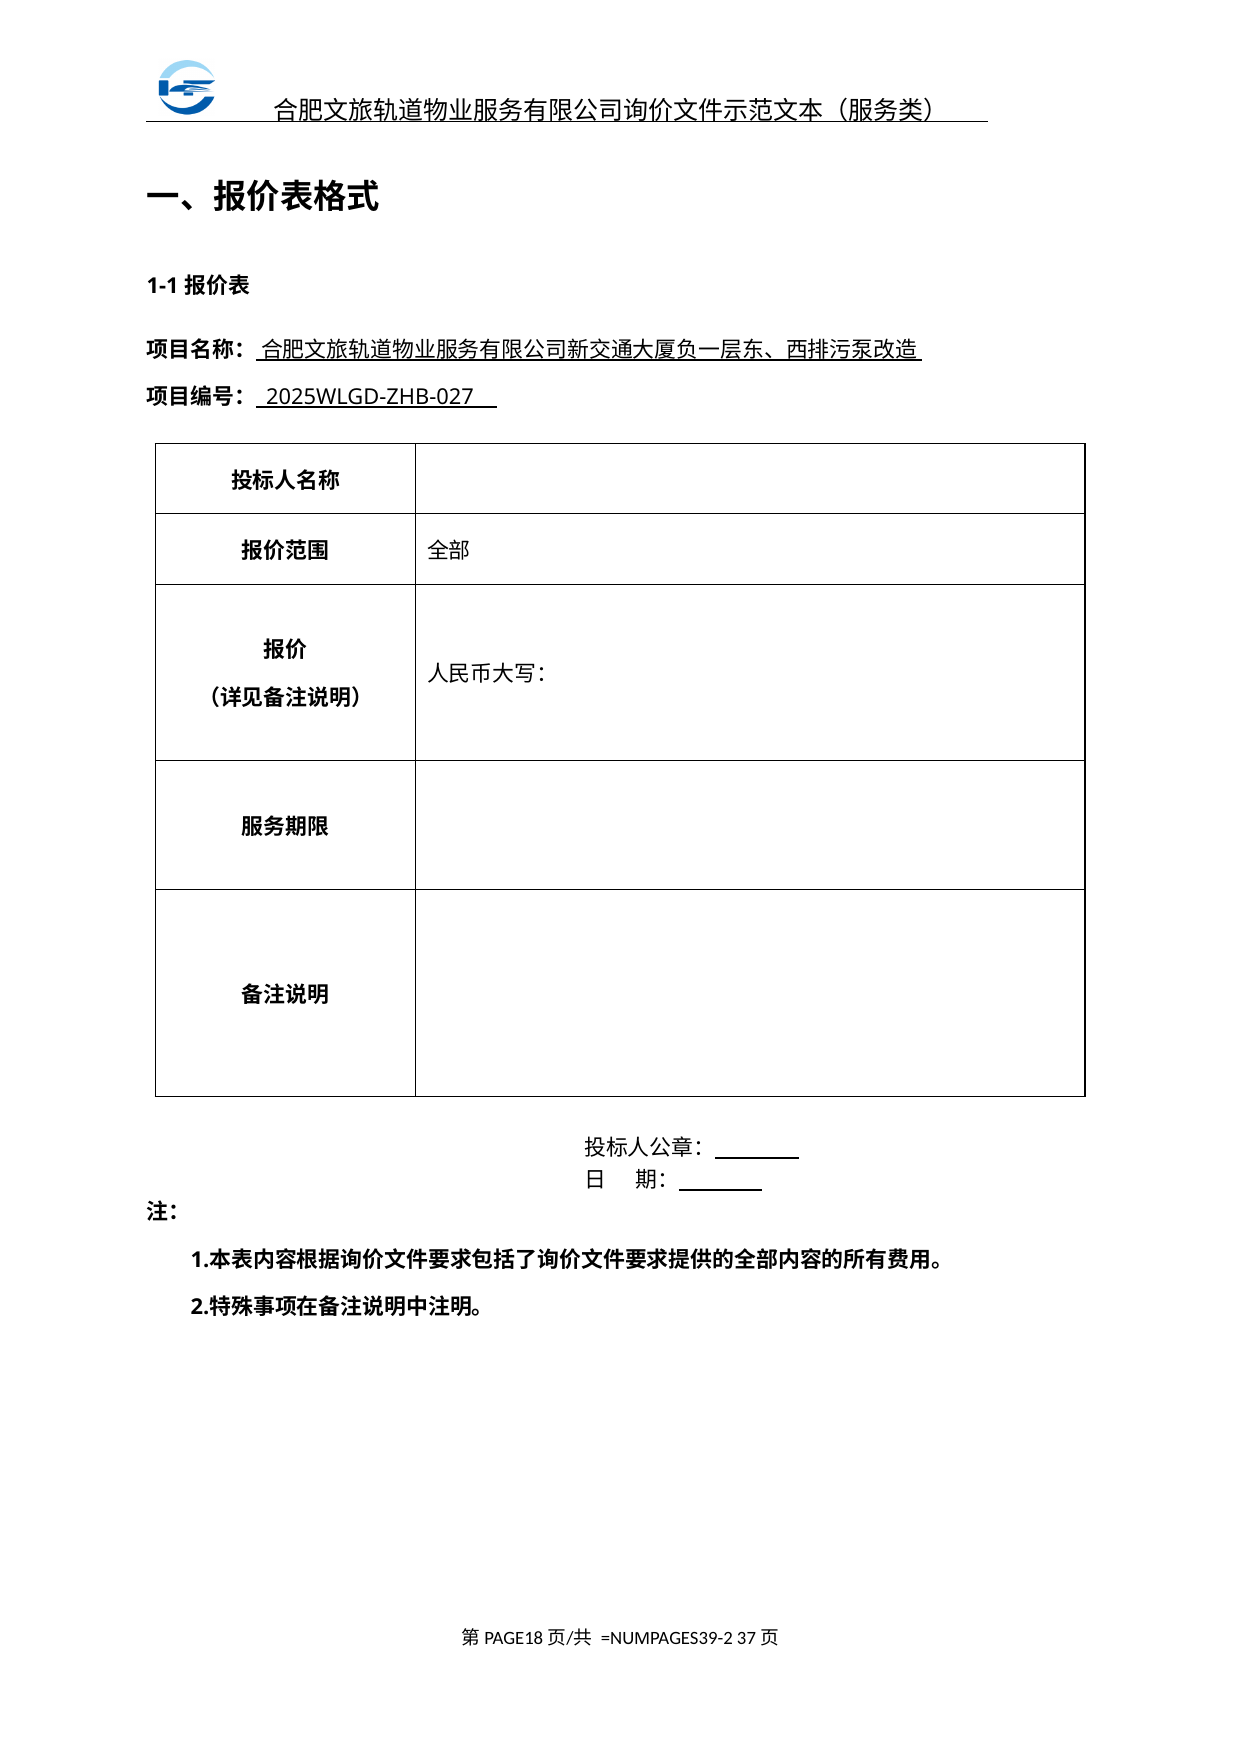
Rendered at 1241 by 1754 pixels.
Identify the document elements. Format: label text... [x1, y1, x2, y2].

text 2.特殊事项在备注说明中注明。 [146, 1289, 1094, 1321]
text 投标人公章： [146, 1129, 1094, 1162]
text 1-1 报价表 [146, 267, 1094, 300]
table_cell 全部 [416, 514, 1084, 583]
text 注： [146, 1194, 1094, 1226]
table_header [416, 444, 1084, 513]
subtitle 一、报价表格式 [146, 162, 1094, 227]
text 项目编号： 2025WLGD-ZHB-027 [146, 379, 1094, 411]
table_cell [416, 761, 1084, 889]
text 项目名称： 合肥文旅轨道物业服务有限公司新交通大厦负一层东、西排污泵改造 [146, 332, 1094, 363]
text 日 期： [146, 1162, 1094, 1194]
table_cell 报价 （详见备注说明） [156, 585, 415, 760]
table_cell [416, 890, 1084, 1096]
table_cell 服务期限 [156, 761, 415, 889]
table_cell 报价范围 [156, 514, 415, 583]
table_cell 备注说明 [156, 890, 415, 1096]
text 1.本表内容根据询价文件要求包括了询价文件要求提供的全部内容的所有费用。 [146, 1242, 1094, 1273]
picture [157, 58, 216, 116]
table_cell 人民币大写： [416, 585, 1084, 760]
table_header 投标人名称 [156, 444, 415, 513]
